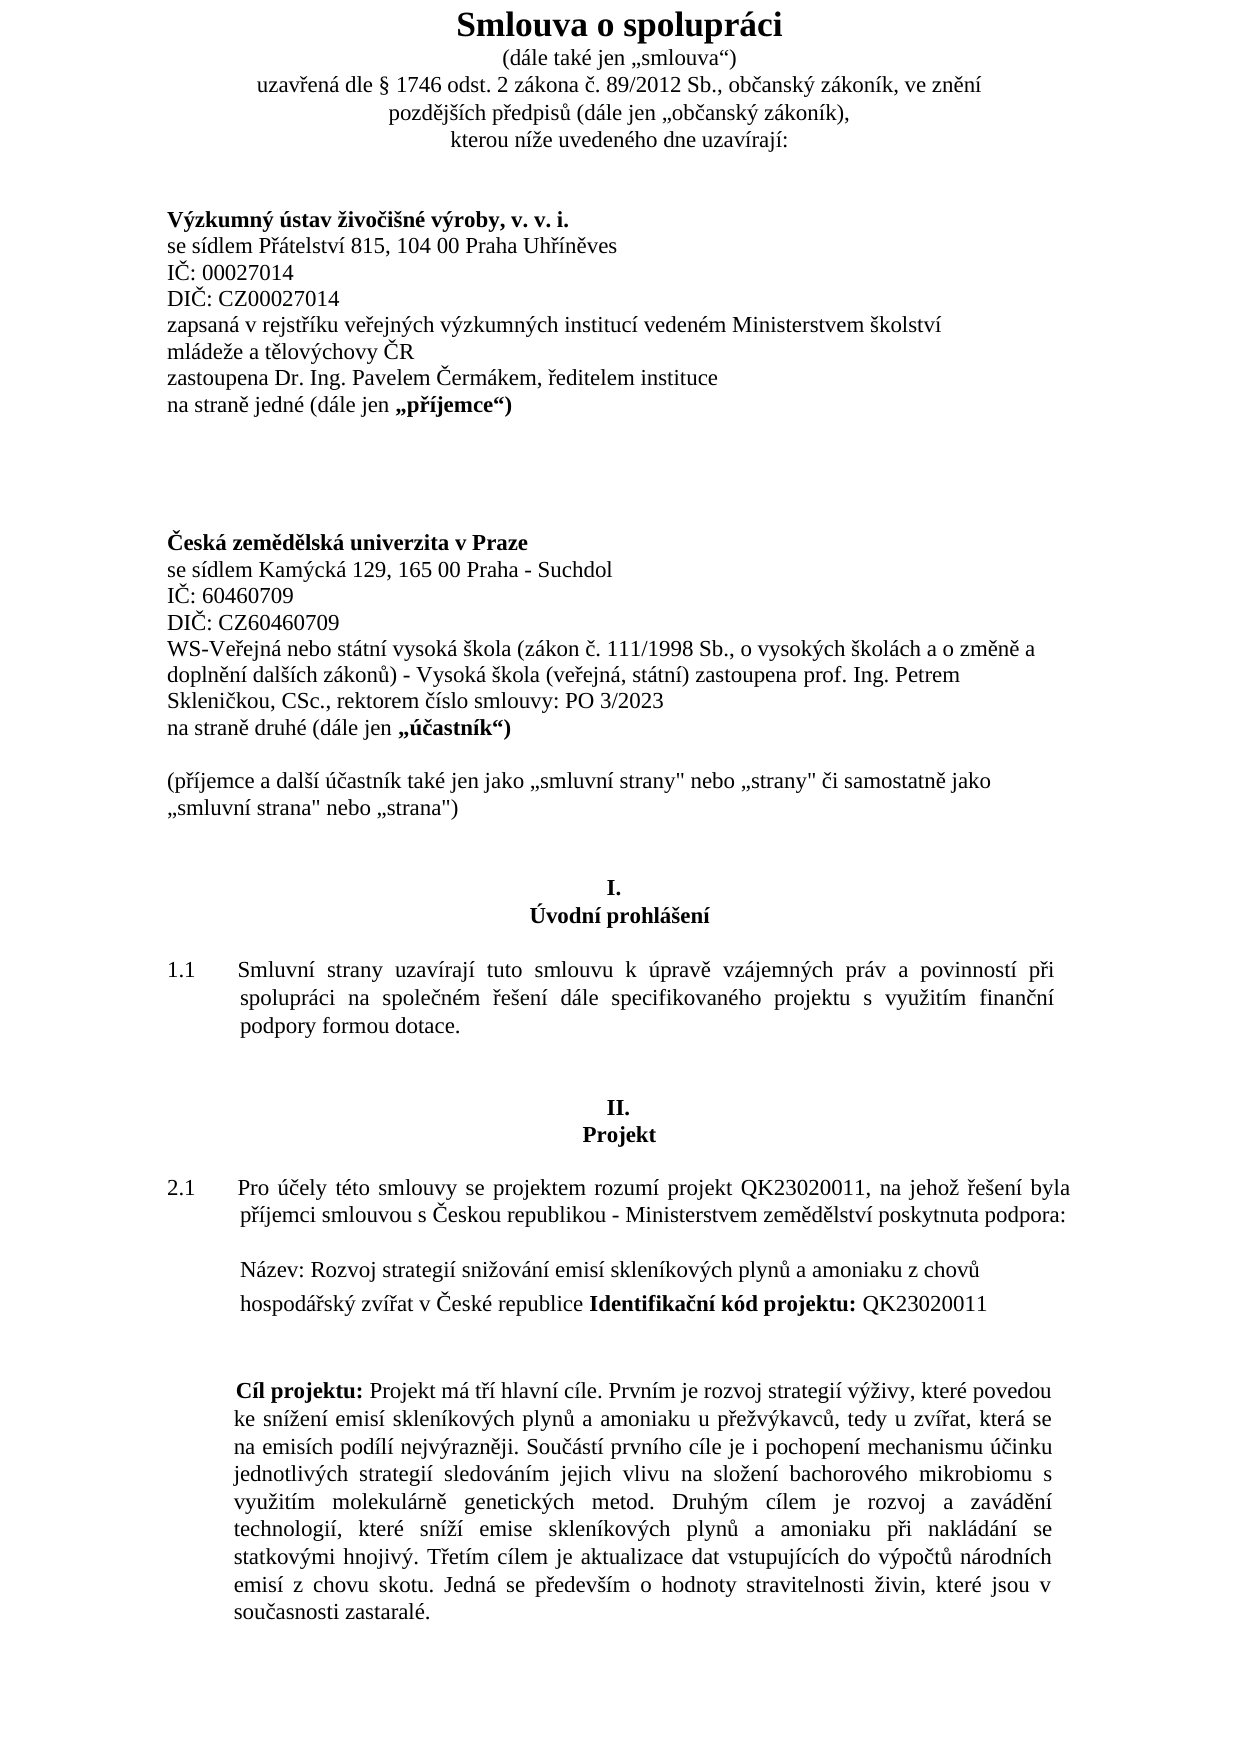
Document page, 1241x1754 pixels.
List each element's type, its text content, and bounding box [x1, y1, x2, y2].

text Úvodní prohlášení [167, 902, 1072, 928]
text WS-Veřejná nebo státní vysoká škola (zákon č. 111/1998 Sb., o vysokých školách a o změně a doplnění dalších zákonů) - Vysoká škola (veřejná, státní) zastoupena prof. Ing. Petrem Skleničkou, CSc., rektorem číslo smlouvy: PO 3/2023 [167, 635, 1072, 714]
text DIČ: CZ60460709 [167, 608, 1072, 635]
text na straně jedné (dále jen „příjemce“) [167, 391, 1072, 417]
text (příjemce a další účastník také jen jako „smluvní strany" nebo „strany" či samostatně jako „smluvní strana" nebo „strana") [167, 767, 1072, 820]
subtitle Výzkumný ústav živočišné výroby, v. v. i. [167, 206, 1072, 232]
subtitle II. [604, 1093, 1072, 1120]
text zastoupena Dr. Ing. Pavelem Čermákem, ředitelem instituce [167, 364, 1072, 391]
text uzavřená dle § 1746 odst. 2 zákona č. 89/2012 Sb., občanský zákoník, ve znění pozdějších předpisů (dále jen „občanský zákoník), kterou níže uvedeného dne uzavírají: [167, 71, 1072, 153]
text DIČ: CZ00027014 [167, 285, 1072, 312]
subtitle I. [604, 874, 1072, 901]
text Název: Rozvoj strategií snižování emisí skleníkových plynů a amoniaku z chovů hospodářský zvířat v České republice Identifikační kód projektu: QK23020011 [240, 1256, 1072, 1316]
text (dále také jen „smlouva“) [167, 44, 1072, 70]
text se sídlem Přátelství 815, 104 00 Praha Uhříněves [167, 232, 1072, 259]
subtitle Česká zemědělská univerzita v Praze [167, 529, 1072, 556]
text IČ: 00027014 [167, 259, 1072, 285]
text se sídlem Kamýcká 129, 165 00 Praha - Suchdol [167, 556, 1072, 582]
text IČ: 60460709 [167, 582, 1072, 608]
list Pro účely této smlouvy se projektem rozumí projekt QK23020011, na jehož řešení byla příjemci smlouvou s Českou republikou - Ministerstvem zemědělství poskytnuta podpora: [167, 1174, 1072, 1228]
list Smluvní strany uzavírají tuto smlouvu k úpravě vzájemných práv a povinností při spolupráci na společném řešení dále specifikovaného projektu s využitím finanční podpory formou dotace. [167, 957, 1055, 1038]
text na straně druhé (dále jen „účastník“) [167, 714, 1072, 740]
text Cíl projektu: Projekt má tří hlavní cíle. Prvním je rozvoj strategií výživy, které povedou ke snížení emisí skleníkových plynů a amoniaku u přežvýkavců, tedy u zvířat, která se na emisích podílí nejvýrazněji. Součástí prvního cíle je i pochopení mechanismu účinku jednotlivých strategií sledováním jejich vlivu na složení bachorového mikrobiomu s využitím molekulárně genetických metod. Druhým cílem je rozvoj a zavádění technologií, které sníží emise skleníkových plynů a amoniaku při nakládání se statkovými hnojivý. Třetím cílem je aktualizace dat vstupujících do výpočtů národních emisí z chovu skotu. Jedná se především o hodnoty stravitelnosti živin, které jsou v současnosti zastaralé. [233, 1377, 1053, 1625]
text zapsaná v rejstříku veřejných výzkumných institucí vedeném Ministerstvem školství mládeže a tělovýchovy ČR [167, 312, 1014, 364]
subtitle Smlouva o spolupráci [167, 3, 1072, 44]
text Projekt [167, 1121, 1072, 1147]
